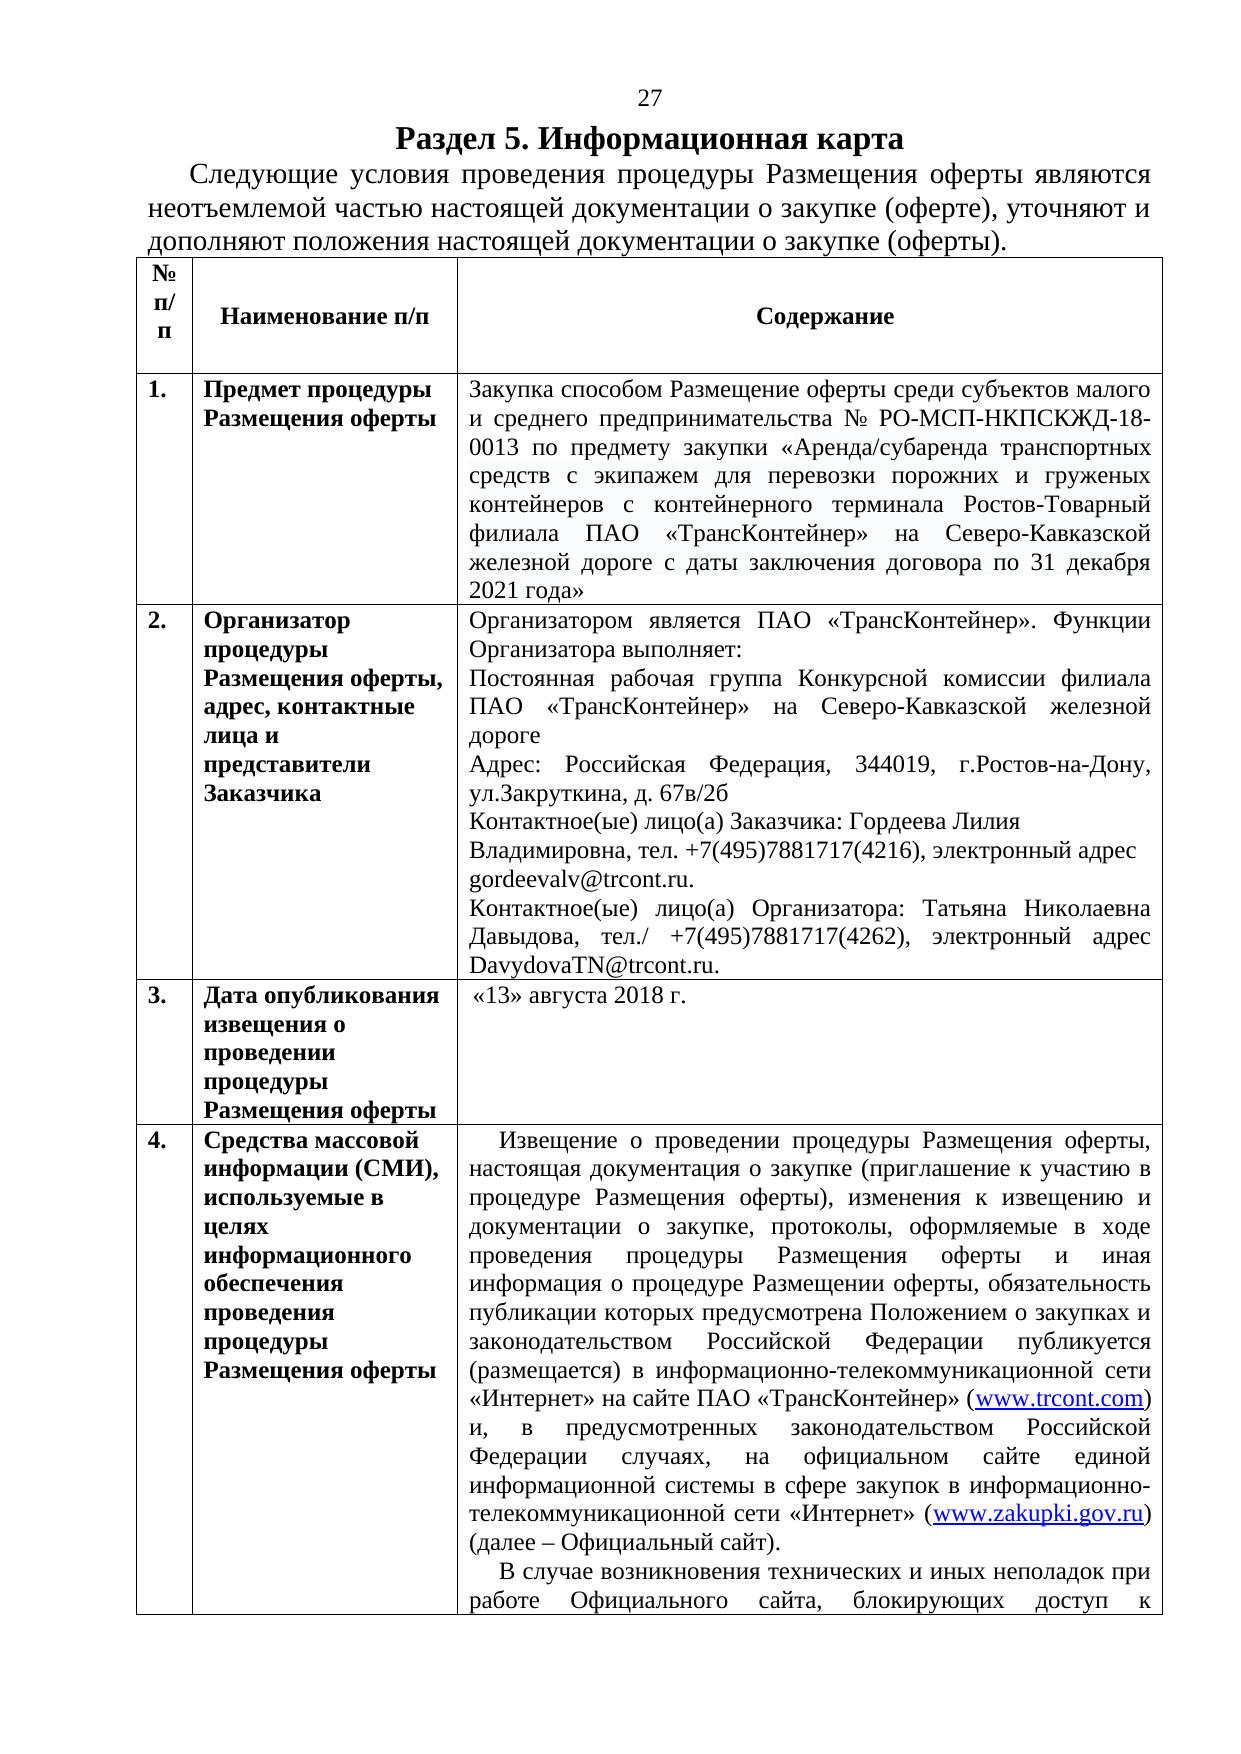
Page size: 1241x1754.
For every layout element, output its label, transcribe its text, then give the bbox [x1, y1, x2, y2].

table_header Наименование п/п [193, 258, 457, 373]
table_cell 2. [137, 605, 192, 979]
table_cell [193, 1125, 457, 1613]
table_cell Организатором является ПАО «ТрансКонтейнер». Функции Организатора выполняет: Постоянная рабочая группа Конкурсной комиссии филиала ПАО «ТрансКонтейнер» на Северо-Кавказской железной дороге Адрес: Российская Федерация, 344019, г.Ростов-на-Дону, ул.Закруткина, д. 67в/2б Контактное(ые) лицо(а) Заказчика: Гордеева Лилия Владимировна, тел. +7(495)7881717(4216), электронный адрес gordeevalv@trcont.ru. Контактное(ые) лицо(а) Организатора: Татьяна Николаевна Давыдова, тел./ +7(495)7881717(4262), электронный адрес DavydovaTN@trcont.ru. [458, 605, 1162, 979]
table_cell Закупка способом Размещение оферты среди субъектов малого и среднего предпринимательства № РО-МСП-НКПСКЖД-18-0013 по предмету закупки «Аренда/субаренда транспортных средств с экипажем для перевозки порожних и груженых контейнеров с контейнерного терминала Ростов-Товарный филиала ПАО «ТрансКонтейнер» на Северо-Кавказской железной дороге с даты заключения договора по 31 декабря 2021 года» [458, 374, 1162, 604]
table_cell 3. [137, 980, 192, 1124]
table_cell «13» августа 2018 г. [458, 980, 1162, 1124]
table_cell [458, 1125, 1162, 1613]
table_header № п/п [137, 258, 192, 373]
table_cell 4. [137, 1125, 192, 1613]
table_cell Дата опубликования извещения о проведении процедуры Размещения оферты [193, 980, 457, 1124]
text Раздел 5. Информационная карта [148, 118, 1152, 156]
table_cell Предмет процедуры Размещения оферты [193, 374, 457, 604]
table_cell Организатор процедуры Размещения оферты, адрес, контактные лица и представители Заказчика [193, 605, 457, 979]
table_header Содержание [458, 258, 1162, 373]
table_cell 1. [137, 374, 192, 604]
text Следующие условия проведения процедуры Размещения оферты являются неотъемлемой частью настоящей документации о закупке (оферте), уточняют и дополняют положения настоящей документации о закупке (оферты). [148, 156, 1152, 257]
